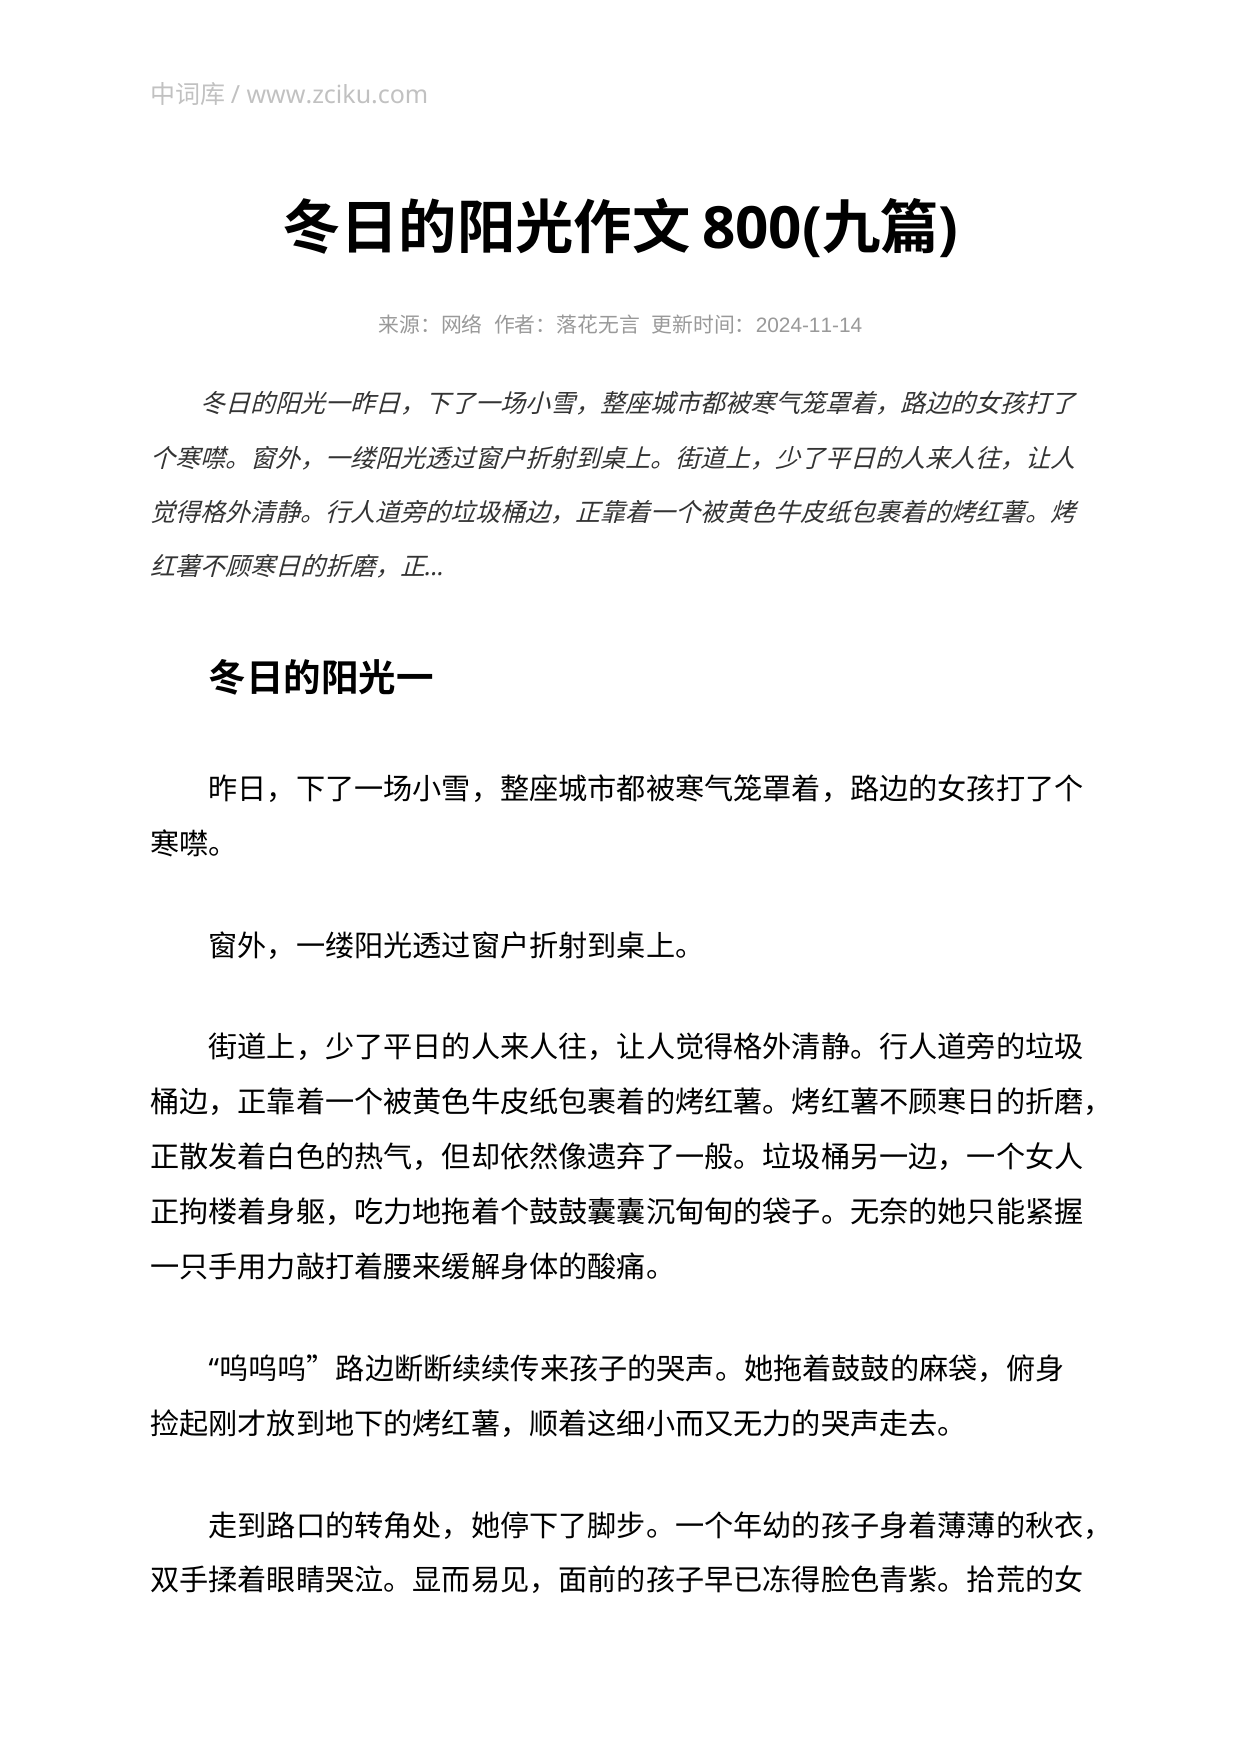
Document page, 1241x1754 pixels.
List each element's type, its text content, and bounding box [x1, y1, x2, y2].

text 冬日的阳光一 [150, 648, 1090, 702]
text 冬日的阳光一昨日，下了一场小雪，整座城市都被寒气笼罩着，路边的女孩打了个寒噤。窗外，一缕阳光透过窗户折射到桌上。街道上，少了平日的人来人往，让人觉得格外清静。行人道旁的垃圾桶边，正靠着一个被黄色牛皮纸包裹着的烤红薯。烤红薯不顾寒日的折磨，正... [150, 384, 1090, 583]
subtitle 冬日的阳光作文800(九篇) [150, 181, 1090, 266]
text “呜呜呜”路边断断续续传来孩子的哭声。她拖着鼓鼓的麻袋，俯身捡起刚才放到地下的烤红薯，顺着这细小而又无力的哭声走去。 [150, 1345, 1090, 1443]
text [150, 1502, 1090, 1599]
text 窗外，一缕阳光透过窗户折射到桌上。 [150, 922, 1090, 964]
text 昨日，下了一场小雪，整座城市都被寒气笼罩着，路边的女孩打了个寒噤。 [150, 766, 1090, 863]
text 街道上，少了平日的人来人往，让人觉得格外清静。行人道旁的垃圾桶边，正靠着一个被黄色牛皮纸包裹着的烤红薯。烤红薯不顾寒日的折磨，正散发着白色的热气，但却依然像遗弃了一般。垃圾桶另一边，一个女人正拘楼着身躯，吃力地拖着个鼓鼓囊囊沉甸甸的袋子。无奈的她只能紧握一只手用力敲打着腰来缓解身体的酸痛。 [150, 1024, 1090, 1286]
text 来源：网络 作者：落花无言 更新时间：2024-11-14 [150, 313, 1090, 337]
